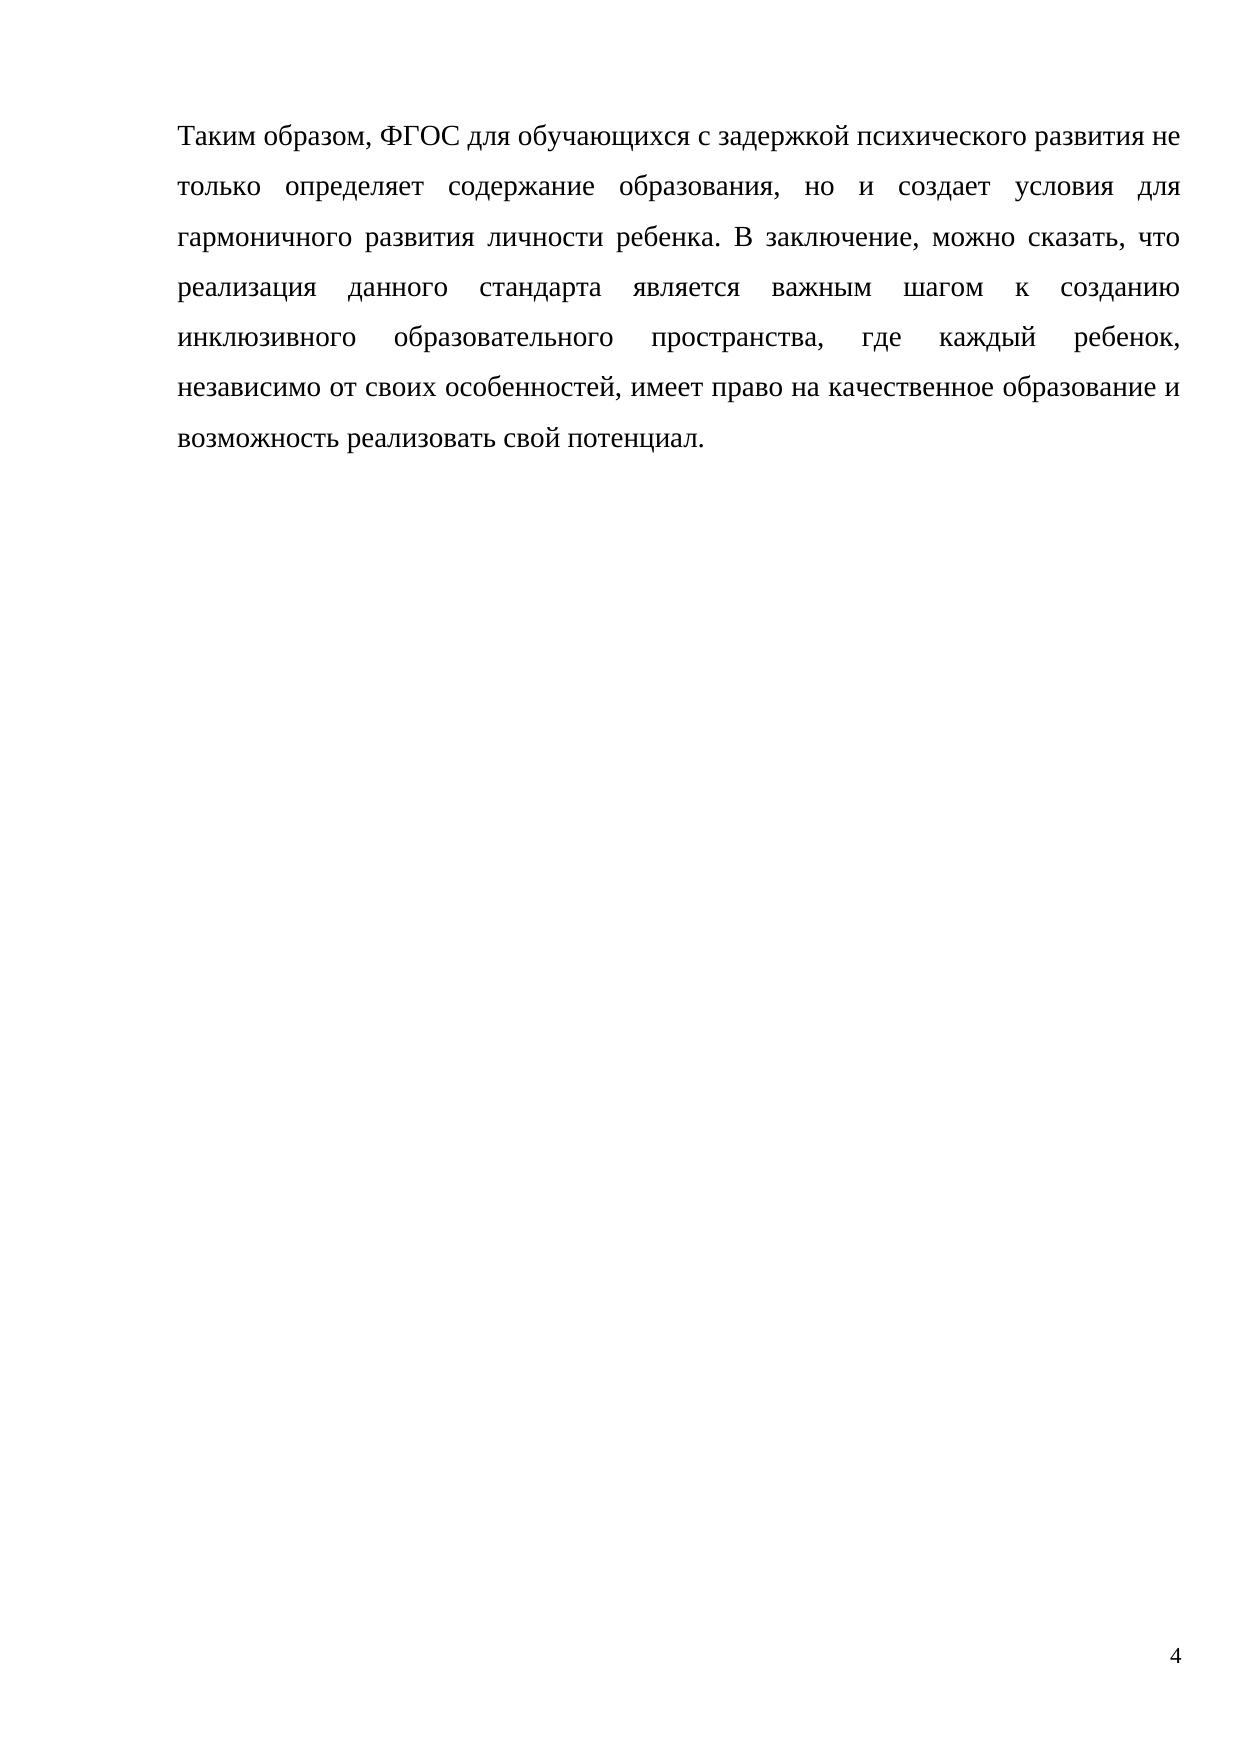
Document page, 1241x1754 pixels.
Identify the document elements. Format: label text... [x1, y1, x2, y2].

text Таким образом, ФГОС для обучающихся с задержкой психического развития не только определяет содержание образования, но и создает условия для гармоничного развития личности ребенка. В заключение, можно сказать, что реализация данного стандарта является важным шагом к созданию инклюзивного образовательного пространства, где каждый ребенок, независимо от своих особенностей, имеет право на качественное образование и возможность реализовать свой потенциал. [177, 118, 1181, 453]
